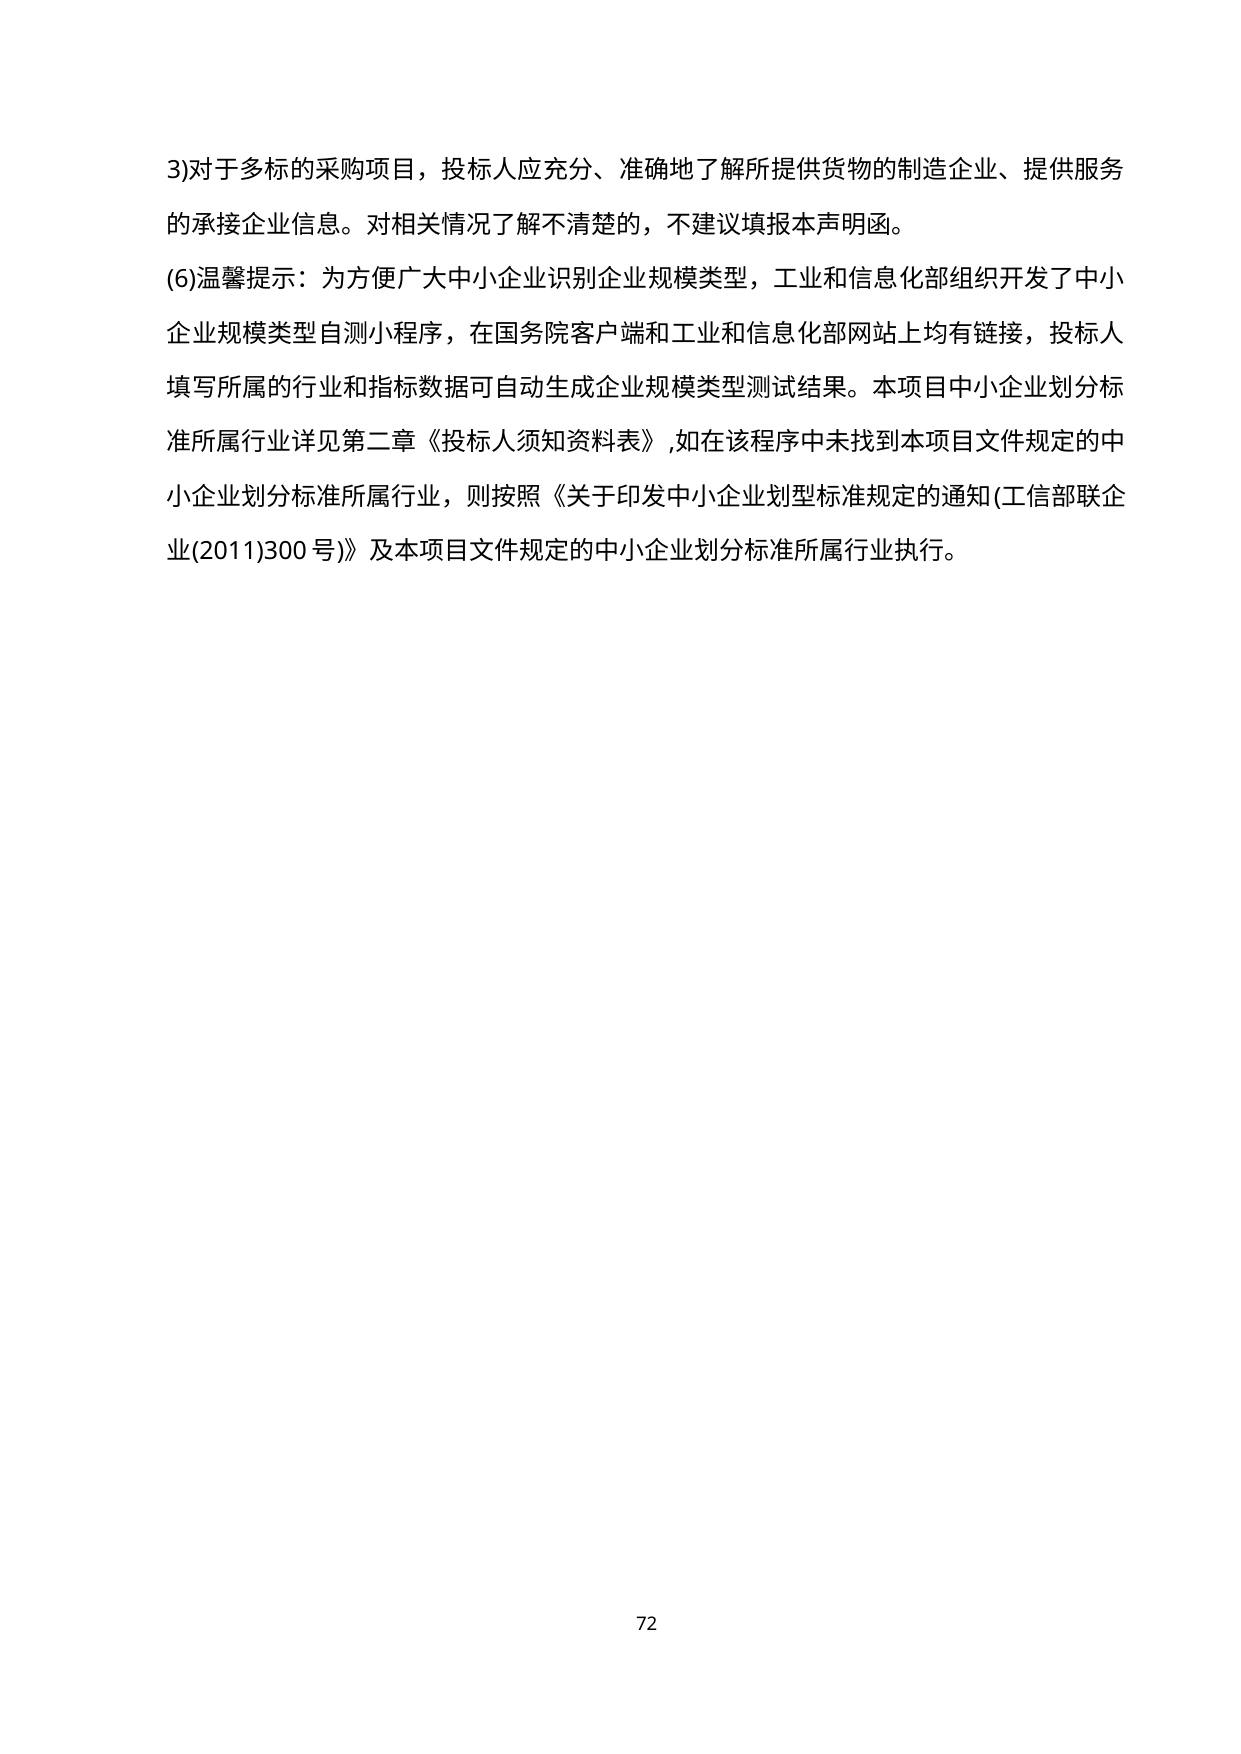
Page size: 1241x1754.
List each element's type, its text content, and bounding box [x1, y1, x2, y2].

text 3)对于多标的采购项目，投标人应充分、准确地了解所提供货物的制造企业、提供服务的承接企业信息。对相关情况了解不清楚的，不建议填报本声明函。 [167, 150, 1126, 241]
text (6)温馨提示：为方便广大中小企业识别企业规模类型，工业和信息化部组织开发了中小企业规模类型自测小程序，在国务院客户端和工业和信息化部网站上均有链接，投标人填写所属的行业和指标数据可自动生成企业规模类型测试结果。本项目中小企业划分标准所属行业详见第二章《投标人须知资料表》,如在该程序中未找到本项目文件规定的中小企业划分标准所属行业，则按照《关于印发中小企业划型标准规定的通知(工信部联企业(2011)300号)》及本项目文件规定的中小企业划分标准所属行业执行。 [167, 259, 1126, 567]
